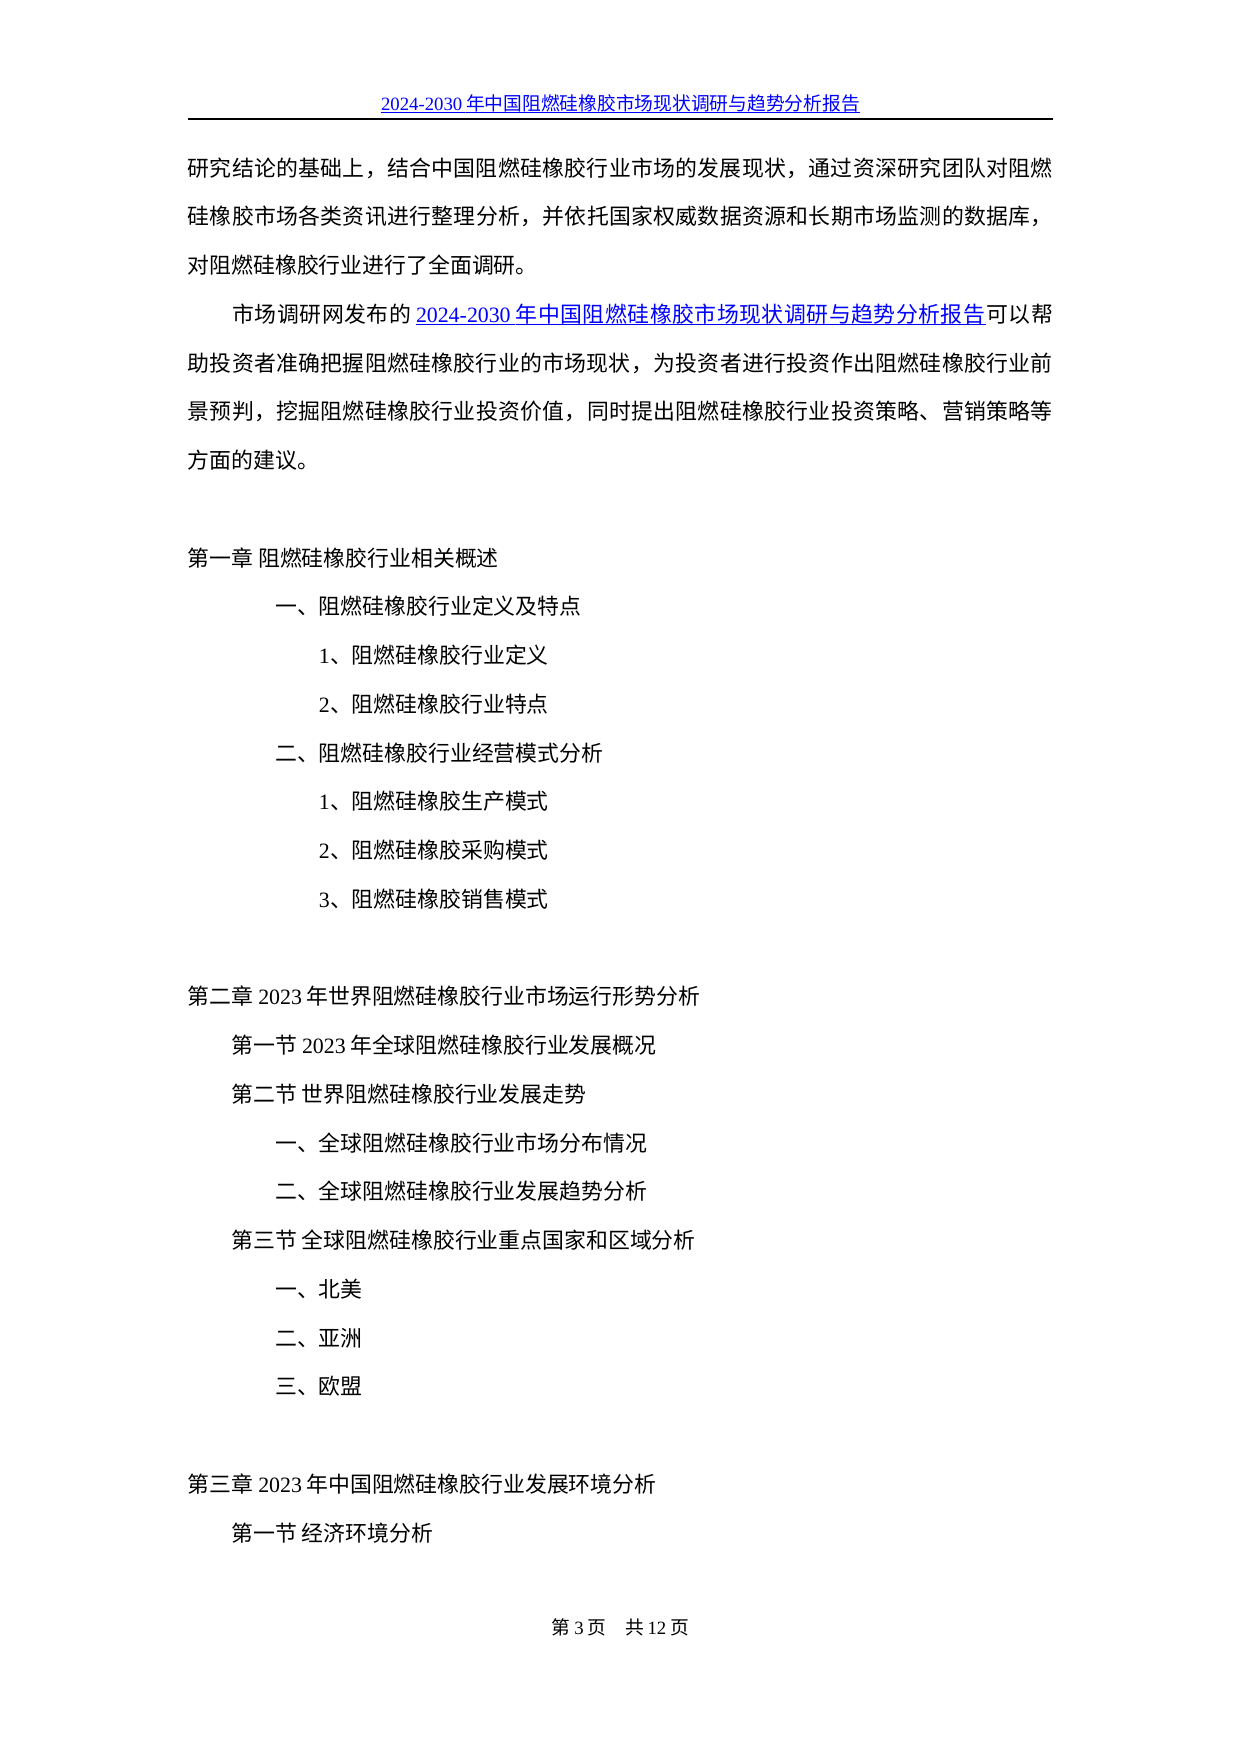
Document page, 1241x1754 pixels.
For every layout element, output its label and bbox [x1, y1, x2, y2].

text [187, 150, 1053, 1548]
